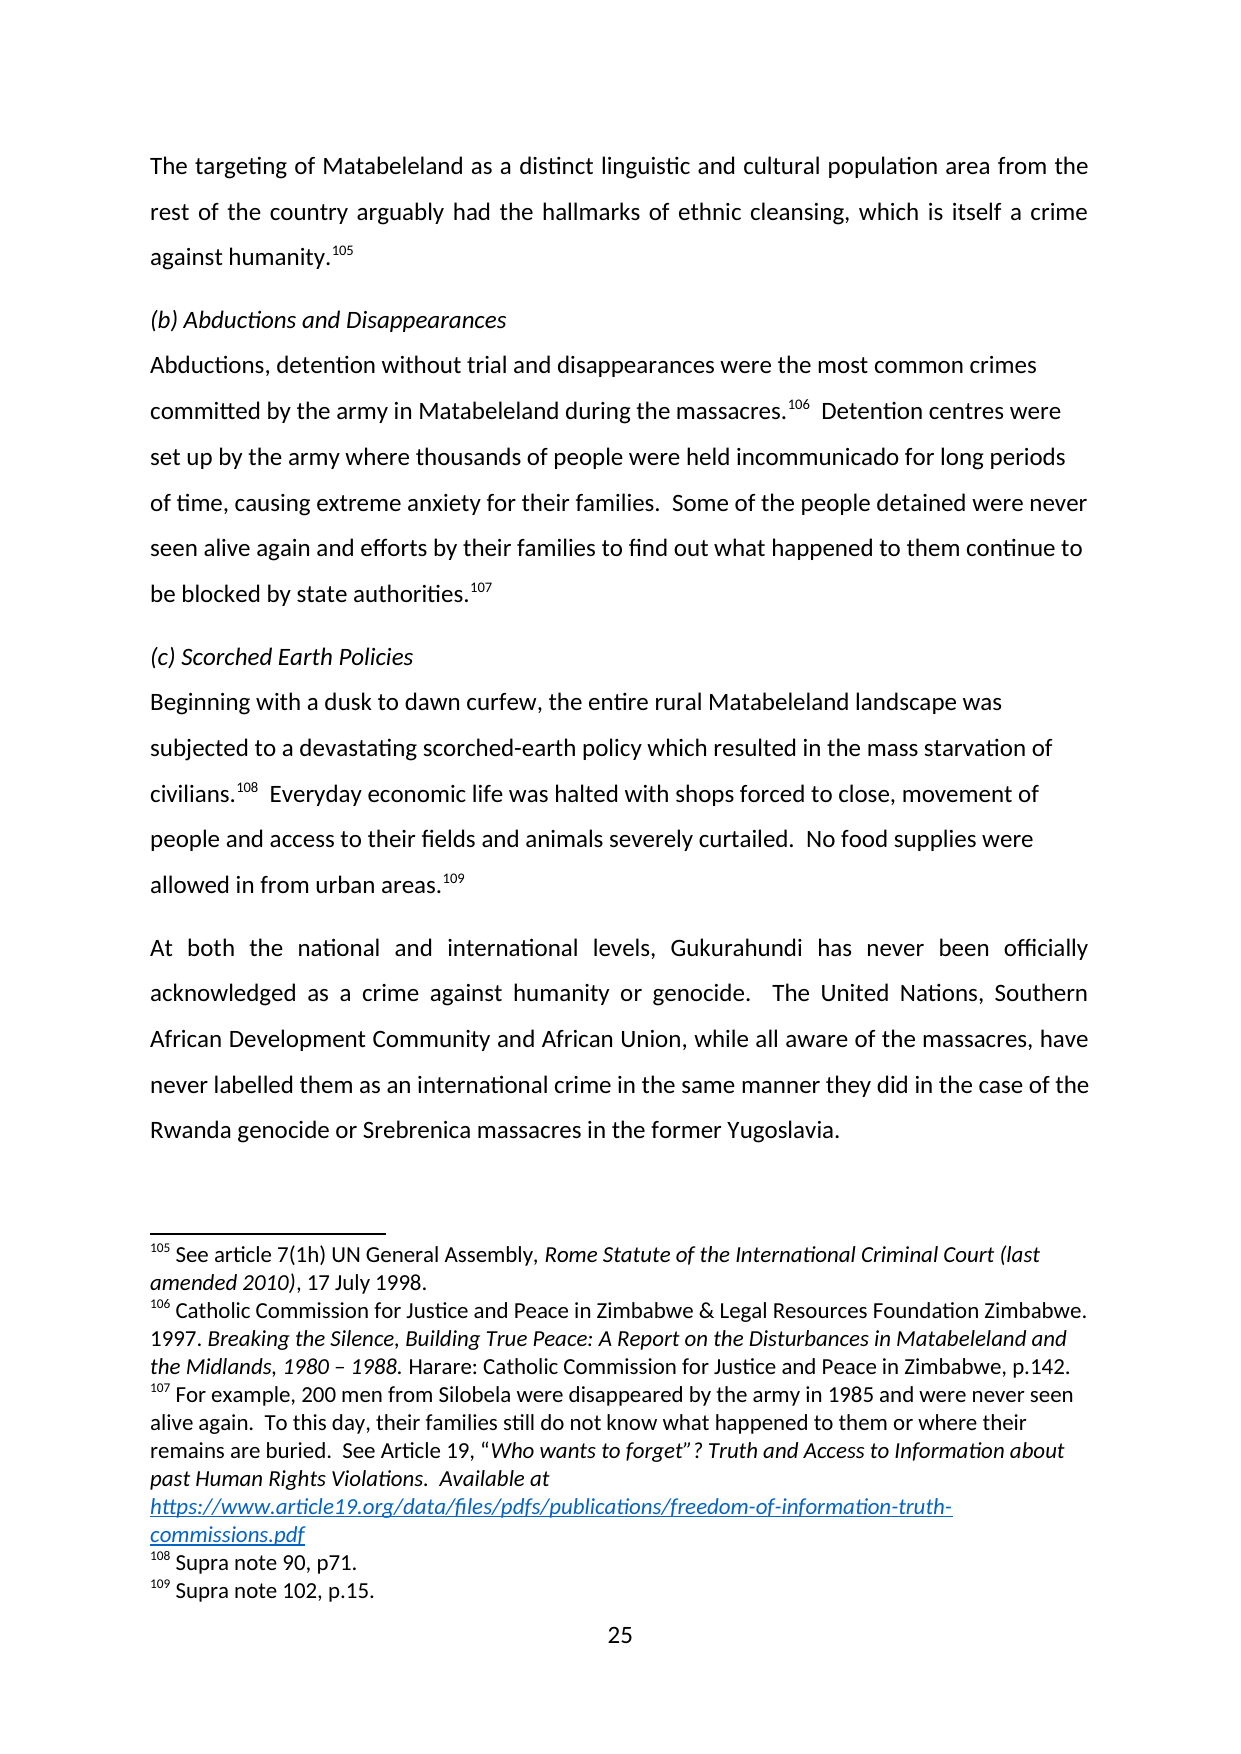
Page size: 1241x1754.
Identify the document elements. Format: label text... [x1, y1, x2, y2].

text At both the national and international levels, Gukurahundi has never been officially acknowledged as a crime against humanity or genocide. The United Nations, Southern African Development Community and African Union, while all aware of the massacres, have never labelled them as an international crime in the same manner they did in the case of the Rwanda genocide or Srebrenica massacres in the former Yugoslavia. [150, 932, 1090, 1145]
text The targeting of Matabeleland as a distinct linguistic and cultural population area from the rest of the country arguably had the hallmarks of ethnic cleansing, which is itself a crime against humanity. [150, 150, 1090, 272]
subtitle (c) Scorched Earth Policies [150, 641, 1090, 671]
list Beginning with a dusk to dawn curfew, the entire rural Matabeleland landscape was subjected to a devastating scorched-earth policy which resulted in the mass starvation of civilians. Everyday economic life was halted with shops forced to close, movement of people and access to their fields and animals severely curtailed. No food supplies were allowed in from urban areas. [150, 686, 1090, 900]
subtitle (b) Abductions and Disappearances [150, 304, 1090, 334]
list Abductions, detention without trial and disappearances were the most common crimes committed by the army in Matabeleland during the massacres. Detention centres were set up by the army where thousands of people were held incommunicado for long periods of time, causing extreme anxiety for their families. Some of the people detained were never seen alive again and efforts by their families to find out what happened to them continue to be blocked by state authorities. [150, 349, 1090, 609]
